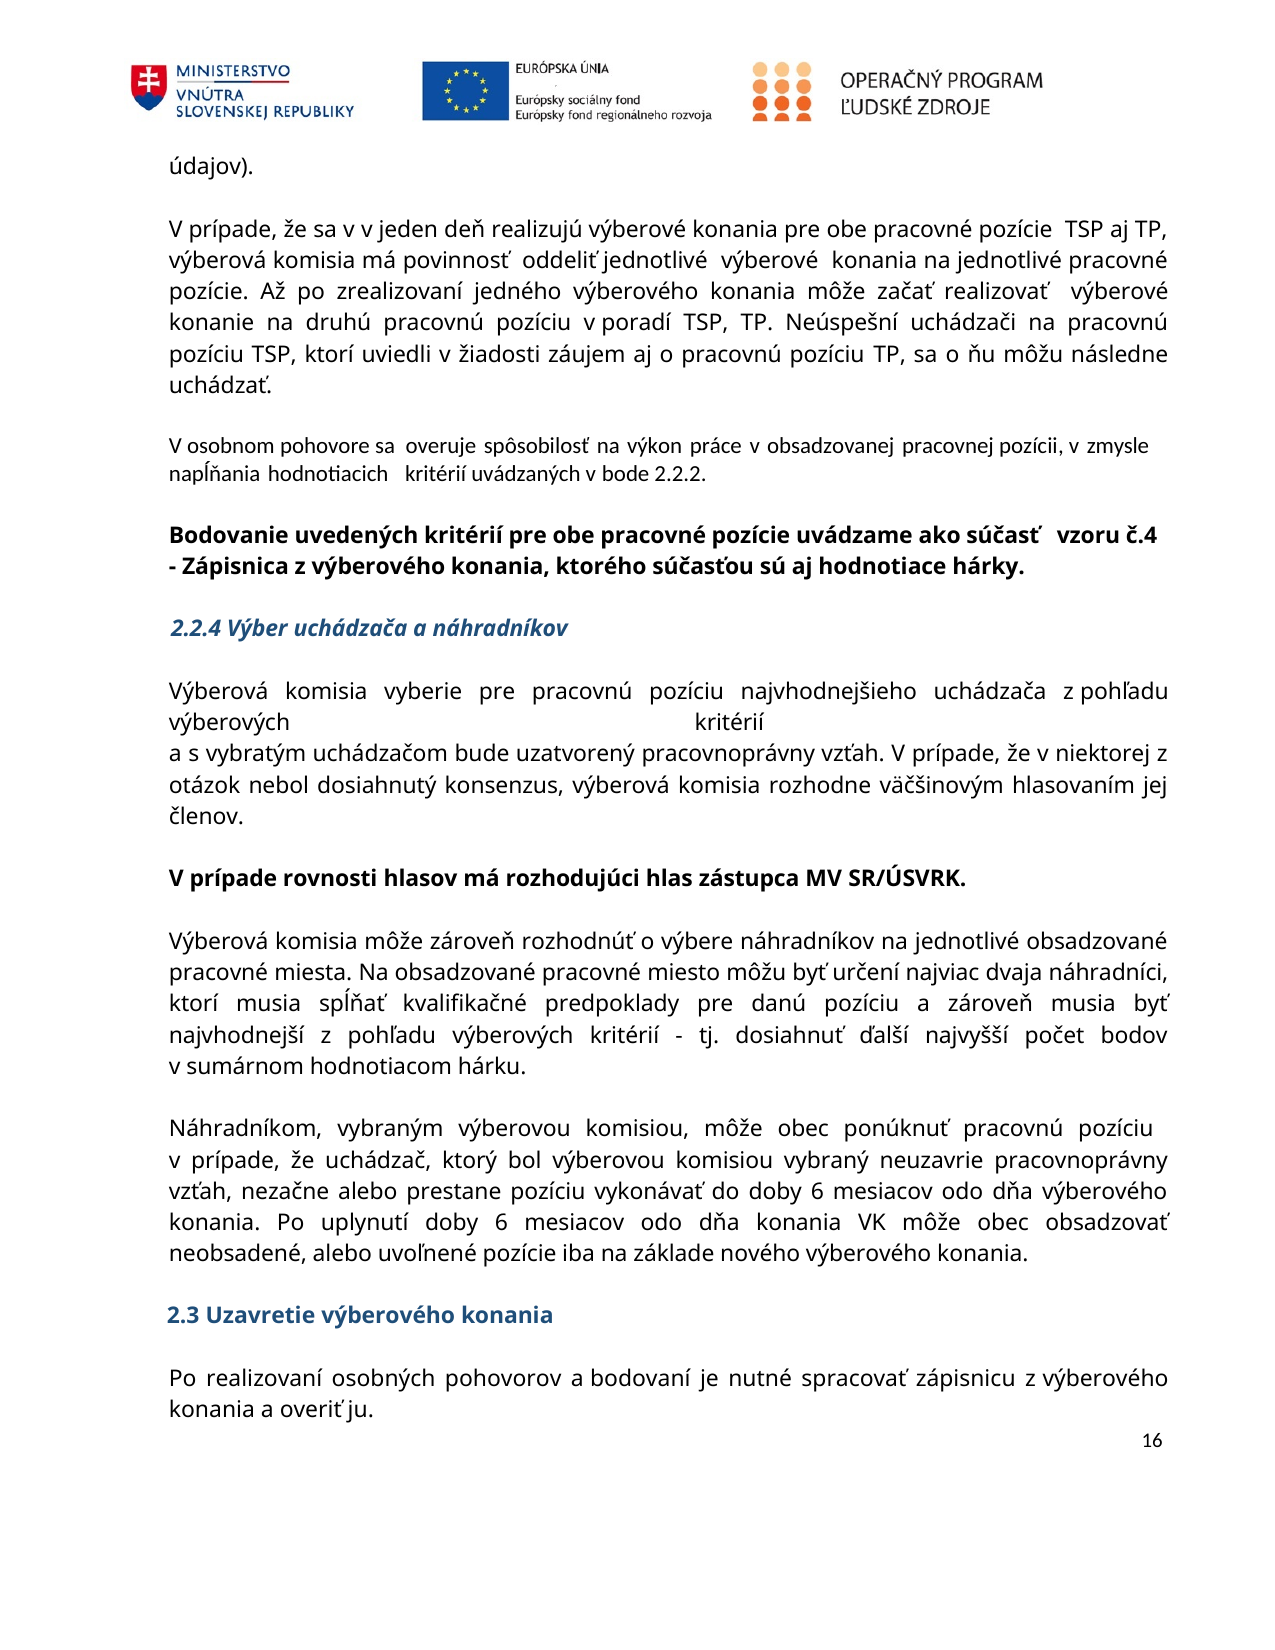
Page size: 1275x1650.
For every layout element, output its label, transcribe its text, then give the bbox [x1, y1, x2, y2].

text Po realizovaní osobných pohovorov a bodovaní je nutné spracovať zápisnicu z výberového konania a overiť ju. [169, 1362, 1168, 1424]
text Výberová komisia môže zároveň rozhodnúť o výbere náhradníkov na jednotlivé obsadzované pracovné miesta. Na obsadzované pracovné miesto môžu byť určení najviac dvaja náhradníci, ktorí musia spĺňať kvalifikačné predpoklady pre danú pozíciu a zároveň musia byť najvhodnejší z pohľadu výberových kritérií - tj. dosiahnuť ďalší najvyšší počet bodov v sumárnom hodnotiacom hárku. [169, 925, 1168, 1081]
text V prípade, že sa v v jeden deň realizujú výberové konania pre obe pracovné pozície TSP aj TP, výberová komisia má povinnosť oddeliť jednotlivé výberové konania na jednotlivé pracovné pozície. Až po zrealizovaní jedného výberového konania môže začať realizovať výberové konanie na druhú pracovnú pozíciu v poradí TSP, TP. Neúspešní uchádzači na pracovnú pozíciu TSP, ktorí uviedli v žiadosti záujem aj o pracovnú pozíciu TP, sa o ňu môžu následne uchádzať. [169, 212, 1168, 400]
text Výberová komisia vyberie pre pracovnú pozíciu najvhodnejšieho uchádzača z pohľadu výberových kritérií a s vybratým uchádzačom bude uzatvorený pracovnoprávny vzťah. V prípade, že v niektorej z otázok nebol dosiahnutý konsenzus, výberová komisia rozhodne väčšinovým hlasovaním jej členov. [169, 675, 1168, 831]
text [169, 150, 1168, 181]
subtitle 2.2.4 Výber uchádzača a náhradníkov [137, 612, 1168, 643]
text Náhradníkom, vybraným výberovou komisiou, môže obec ponúknuť pracovnú pozíciu v prípade, že uchádzač, ktorý bol výberovou komisiou vybraný neuzavrie pracovnoprávny vzťah, nezačne alebo prestane pozíciu vykonávať do doby 6 mesiacov odo dňa výberového konania. Po uplynutí doby 6 mesiacov odo dňa konania VK môže obec obsadzovať neobsadené, alebo uvoľnené pozície iba na základe nového výberového konania. [169, 1112, 1168, 1268]
text V osobnom pohovore sa overuje spôsobilosť na výkon práce v obsadzovanej pracovnej pozícii, v zmysle napĺňania hodnotiacich kritérií uvádzaných v bode 2.2.2. [169, 431, 1162, 487]
subtitle 2.3 Uzavretie výberového konania [143, 1299, 1168, 1330]
text Bodovanie uvedených kritérií pre obe pracovné pozície uvádzame ako súčasť vzoru č.4 - Zápisnica z výberového konania, ktorého súčasťou sú aj hodnotiace hárky. [169, 518, 1168, 581]
subtitle V prípade rovnosti hlasov má rozhodujúci hlas zástupca MV SR/ÚSVRK. [169, 862, 1168, 893]
picture [124, 58, 1061, 125]
